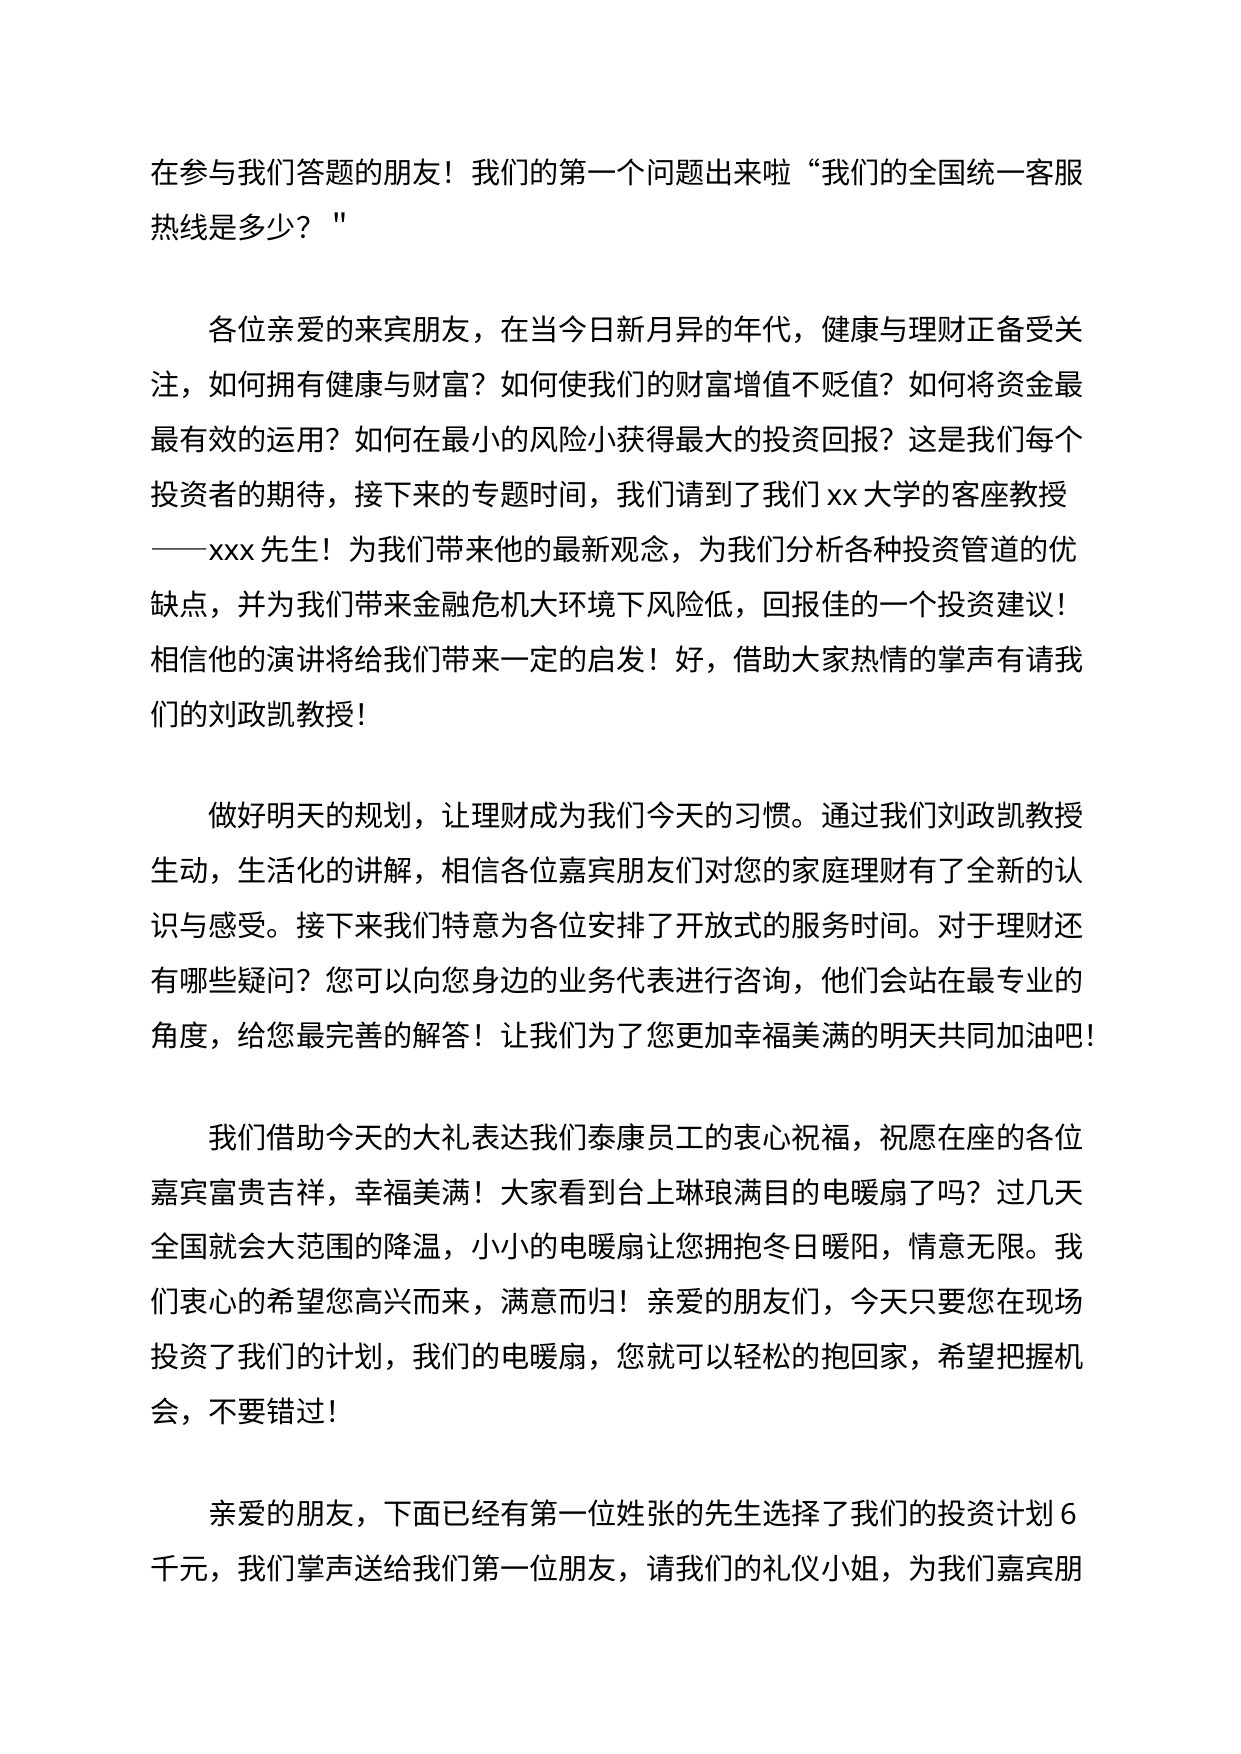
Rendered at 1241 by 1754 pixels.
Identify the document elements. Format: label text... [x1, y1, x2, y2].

text 我们借助今天的大礼表达我们泰康员工的衷心祝福，祝愿在座的各位嘉宾富贵吉祥，幸福美满！大家看到台上琳琅满目的电暖扇了吗？过几天全国就会大范围的降温，小小的电暖扇让您拥抱冬日暖阳，情意无限。我们衷心的希望您高兴而来，满意而归！亲爱的朋友们，今天只要您在现场投资了我们的计划，我们的电暖扇，您就可以轻松的抱回家，希望把握机会，不要错过！ [150, 1114, 1090, 1431]
text 各位亲爱的来宾朋友，在当今日新月异的年代，健康与理财正备受关注，如何拥有健康与财富？如何使我们的财富增值不贬值？如何将资金最最有效的运用？如何在最小的风险小获得最大的投资回报？这是我们每个投资者的期待，接下来的专题时间，我们请到了我们xx大学的客座教授——xxx先生！为我们带来他的最新观念，为我们分析各种投资管道的优缺点，并为我们带来金融危机大环境下风险低，回报佳的一个投资建议！相信他的演讲将给我们带来一定的启发！好，借助大家热情的掌声有请我们的刘政凯教授！ [150, 307, 1090, 733]
text 做好明天的规划，让理财成为我们今天的习惯。通过我们刘政凯教授生动，生活化的讲解，相信各位嘉宾朋友们对您的家庭理财有了全新的认识与感受。接下来我们特意为各位安排了开放式的服务时间。对于理财还有哪些疑问？您可以向您身边的业务代表进行咨询，他们会站在最专业的角度，给您最完善的解答！让我们为了您更加幸福美满的明天共同加油吧！ [150, 793, 1090, 1055]
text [150, 1491, 1090, 1588]
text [150, 150, 1090, 247]
